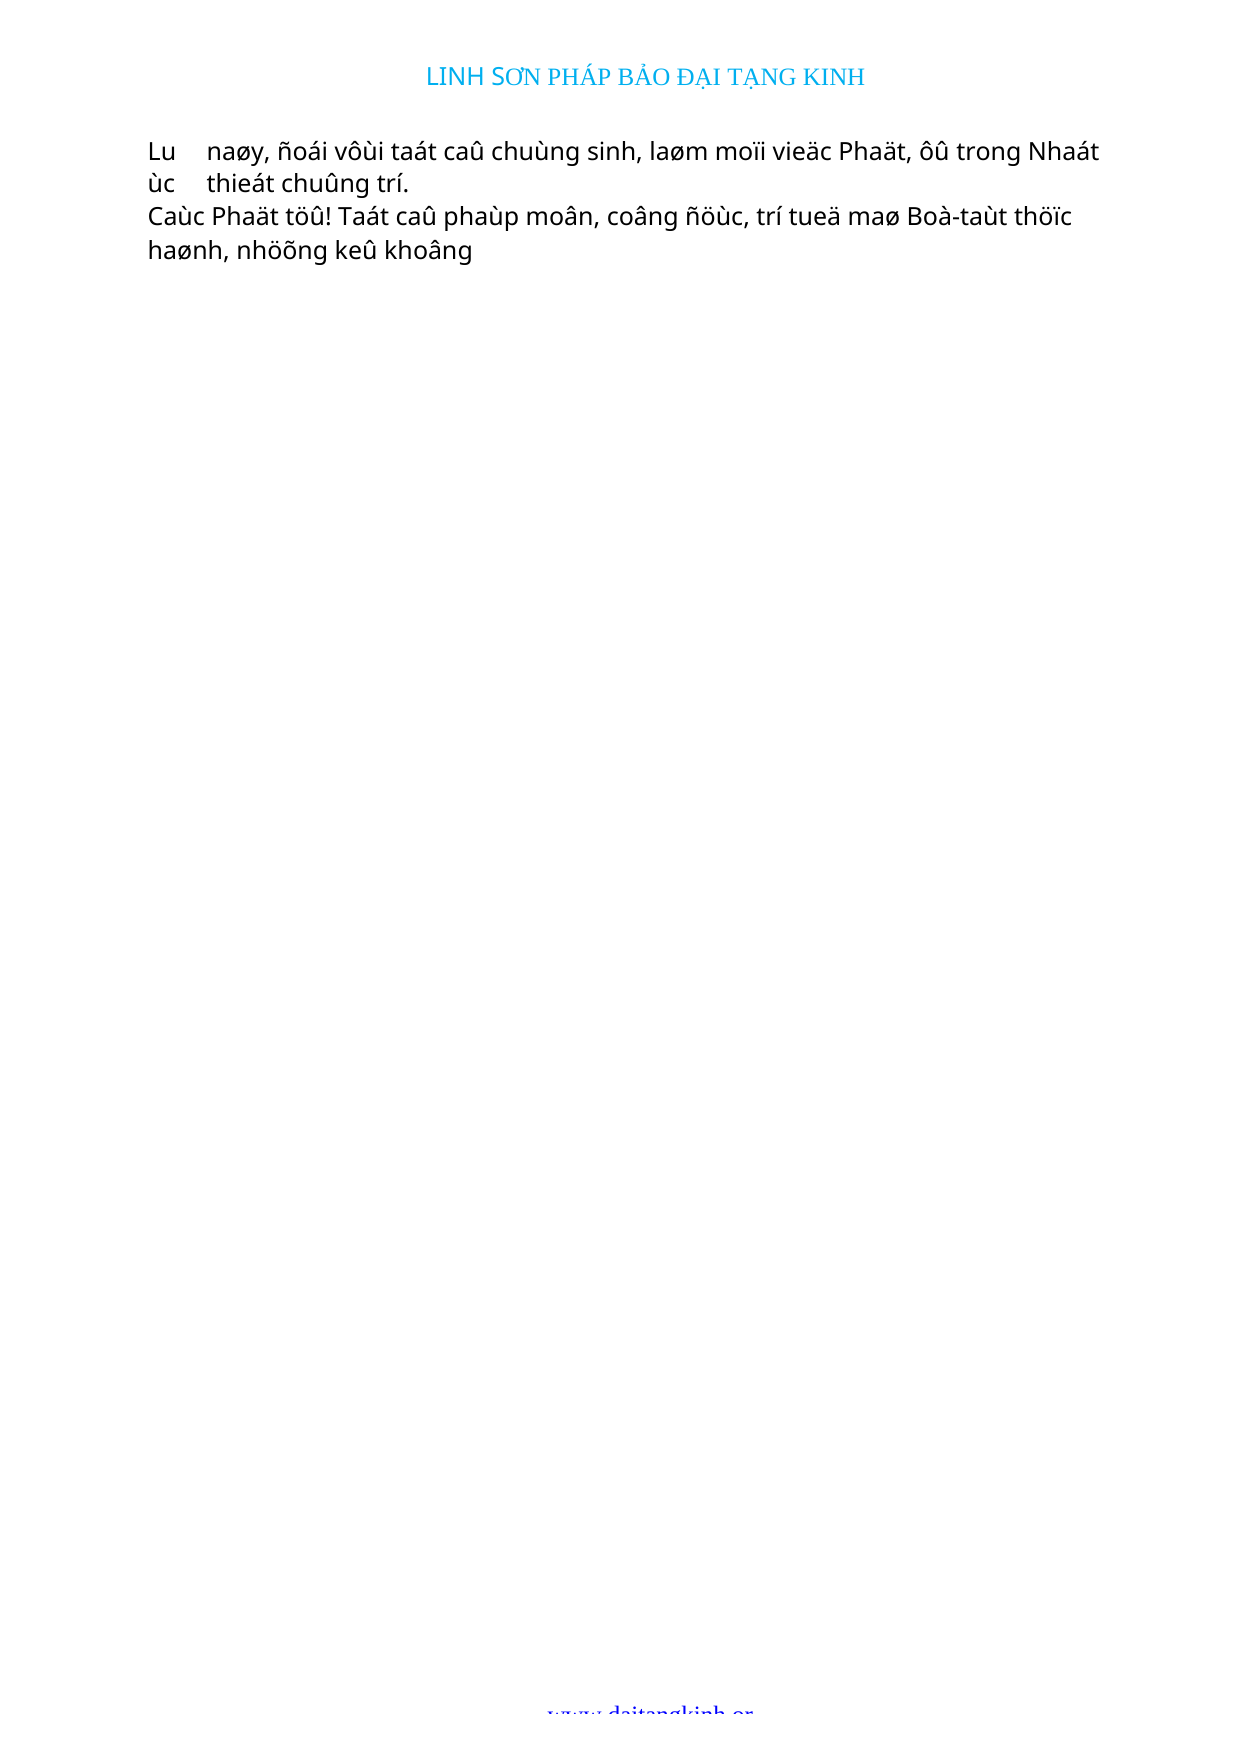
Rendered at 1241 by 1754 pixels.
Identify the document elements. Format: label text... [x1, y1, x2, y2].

text Luùc naøy, ñoái vôùi taát caû chuùng sinh, laøm moïi vieäc Phaät, ôû trong Nhaát thieát chuûng trí. [206, 135, 1105, 198]
text Caùc Phaät töû! Taát caû phaùp moân, coâng ñöùc, trí tueä maø Boà-taùt thöïc haønh, nhöõng keû khoâng [147, 198, 1105, 266]
